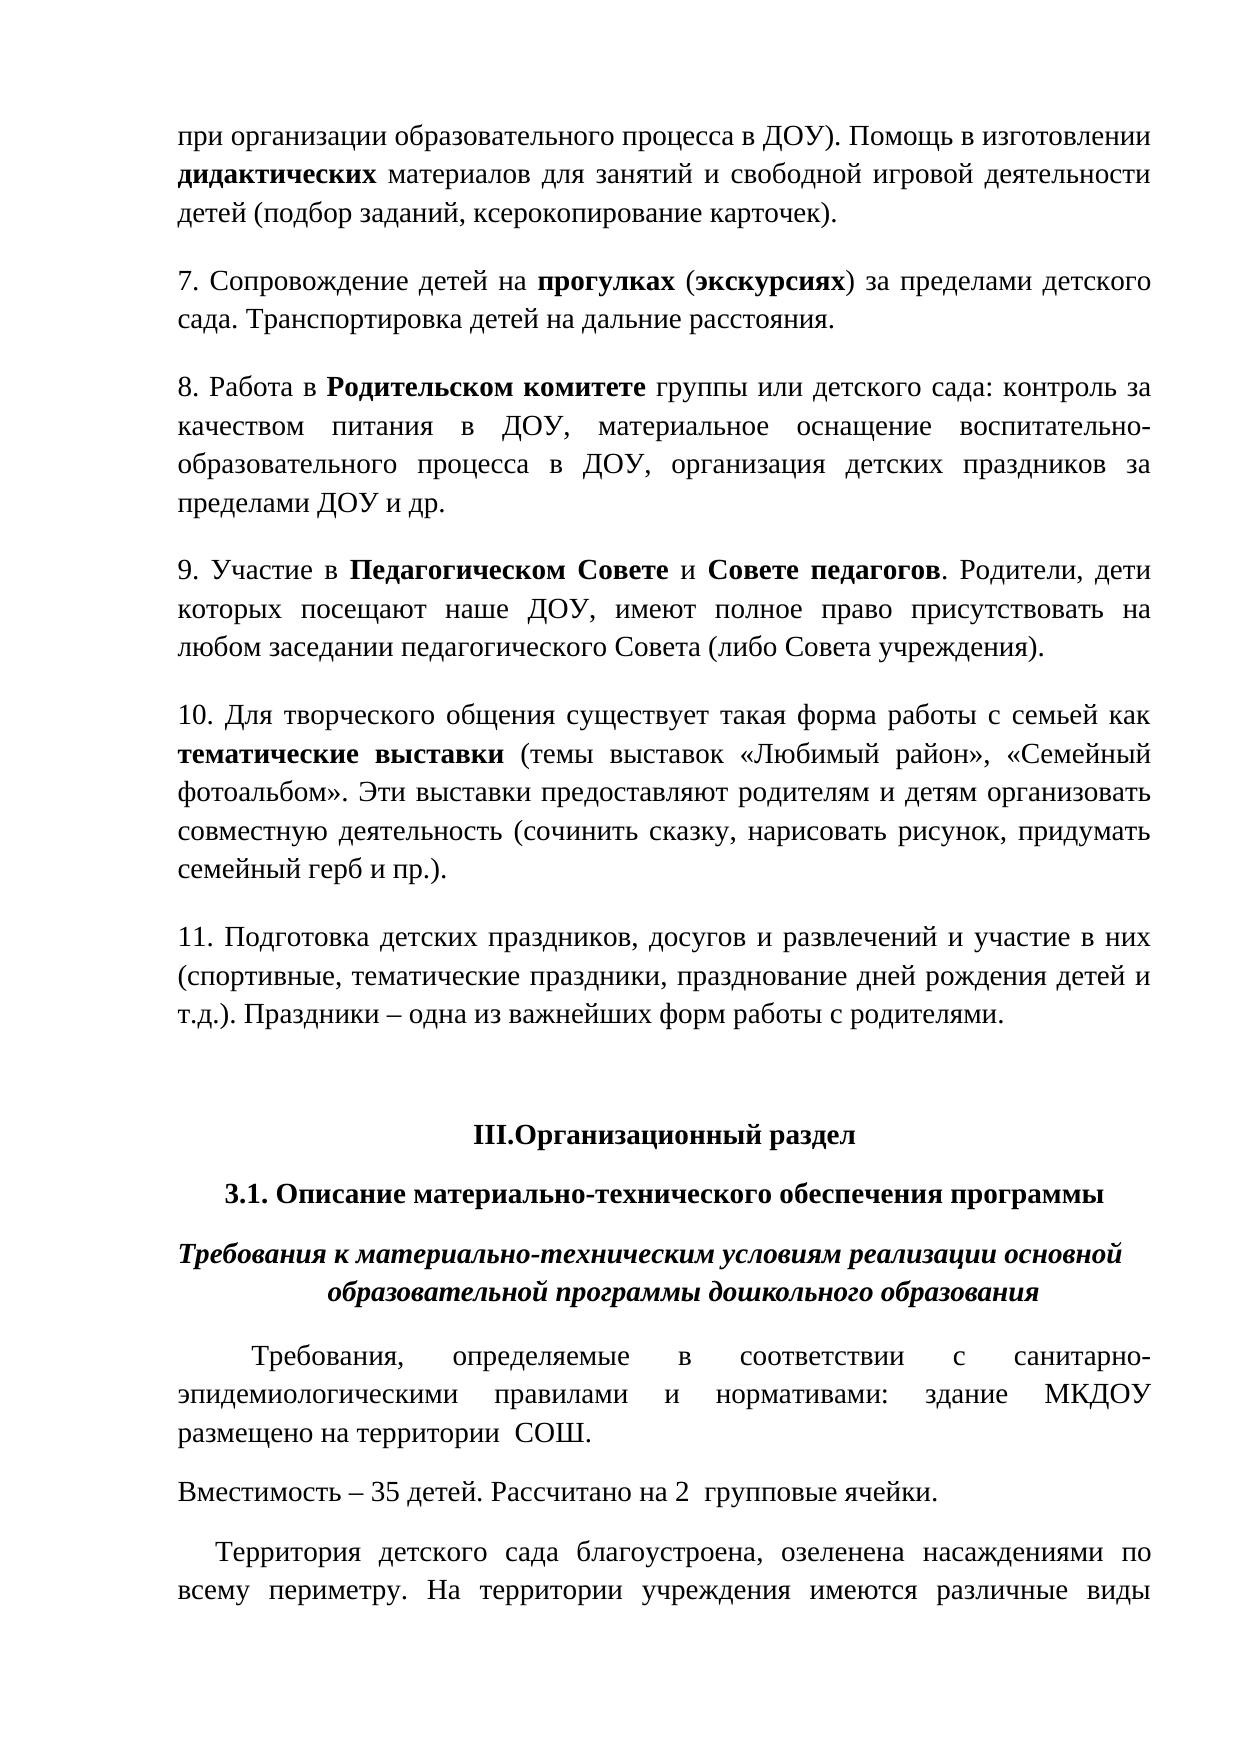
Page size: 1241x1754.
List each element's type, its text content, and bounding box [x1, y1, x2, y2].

text Требования к материально-техническим условиям реализации основной [177, 1236, 1152, 1269]
text 9. Участие в Педагогическом Совете и Совете педагогов. Родители, дети которых посещают наше ДОУ, имеют полное право присутствовать на любом заседании педагогического Совета (либо Совета учреждения). [177, 552, 1152, 663]
text 10. Для творческого общения существует такая форма работы с семьей как тематические выставки (темы выставок «Любимый район», «Семейный фотоальбом». Эти выставки предоставляют родителям и детям организовать совместную деятельность (сочинить сказку, нарисовать рисунок, придумать семейный герб и пр.). [177, 697, 1152, 885]
text Вместимость – 35 детей. Рассчитано на 2 групповые ячейки. [177, 1474, 1152, 1508]
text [177, 118, 1152, 229]
text 7. Сопровождение детей на прогулках (экскурсиях) за пределами детского сада. Транспортировка детей на дальние расстояния. [177, 263, 1152, 335]
text 3.1. Описание материально-технического обеспечения программы [177, 1176, 1152, 1210]
list образовательной программы дошкольного образования [327, 1274, 1152, 1308]
text 11. Подготовка детских праздников, досугов и развлечений и участие в них (спортивные, тематические праздники, празднование дней рождения детей и т.д.). Праздники – одна из важнейших форм работы с родителями. [177, 919, 1152, 1030]
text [177, 1534, 1152, 1606]
text 8. Работа в Родительском комитете группы или детского сада: контроль за качеством питания в ДОУ, материальное оснащение воспитательно-образовательного процесса в ДОУ, организация детских праздников за пределами ДОУ и др. [177, 369, 1152, 518]
text Требования, определяемые в соответствии с санитарно-эпидемиологическими правилами и нормативами: здание МКДОУ размещено на территории СОШ. [177, 1338, 1152, 1448]
text III.Организационный раздел [177, 1117, 1152, 1151]
